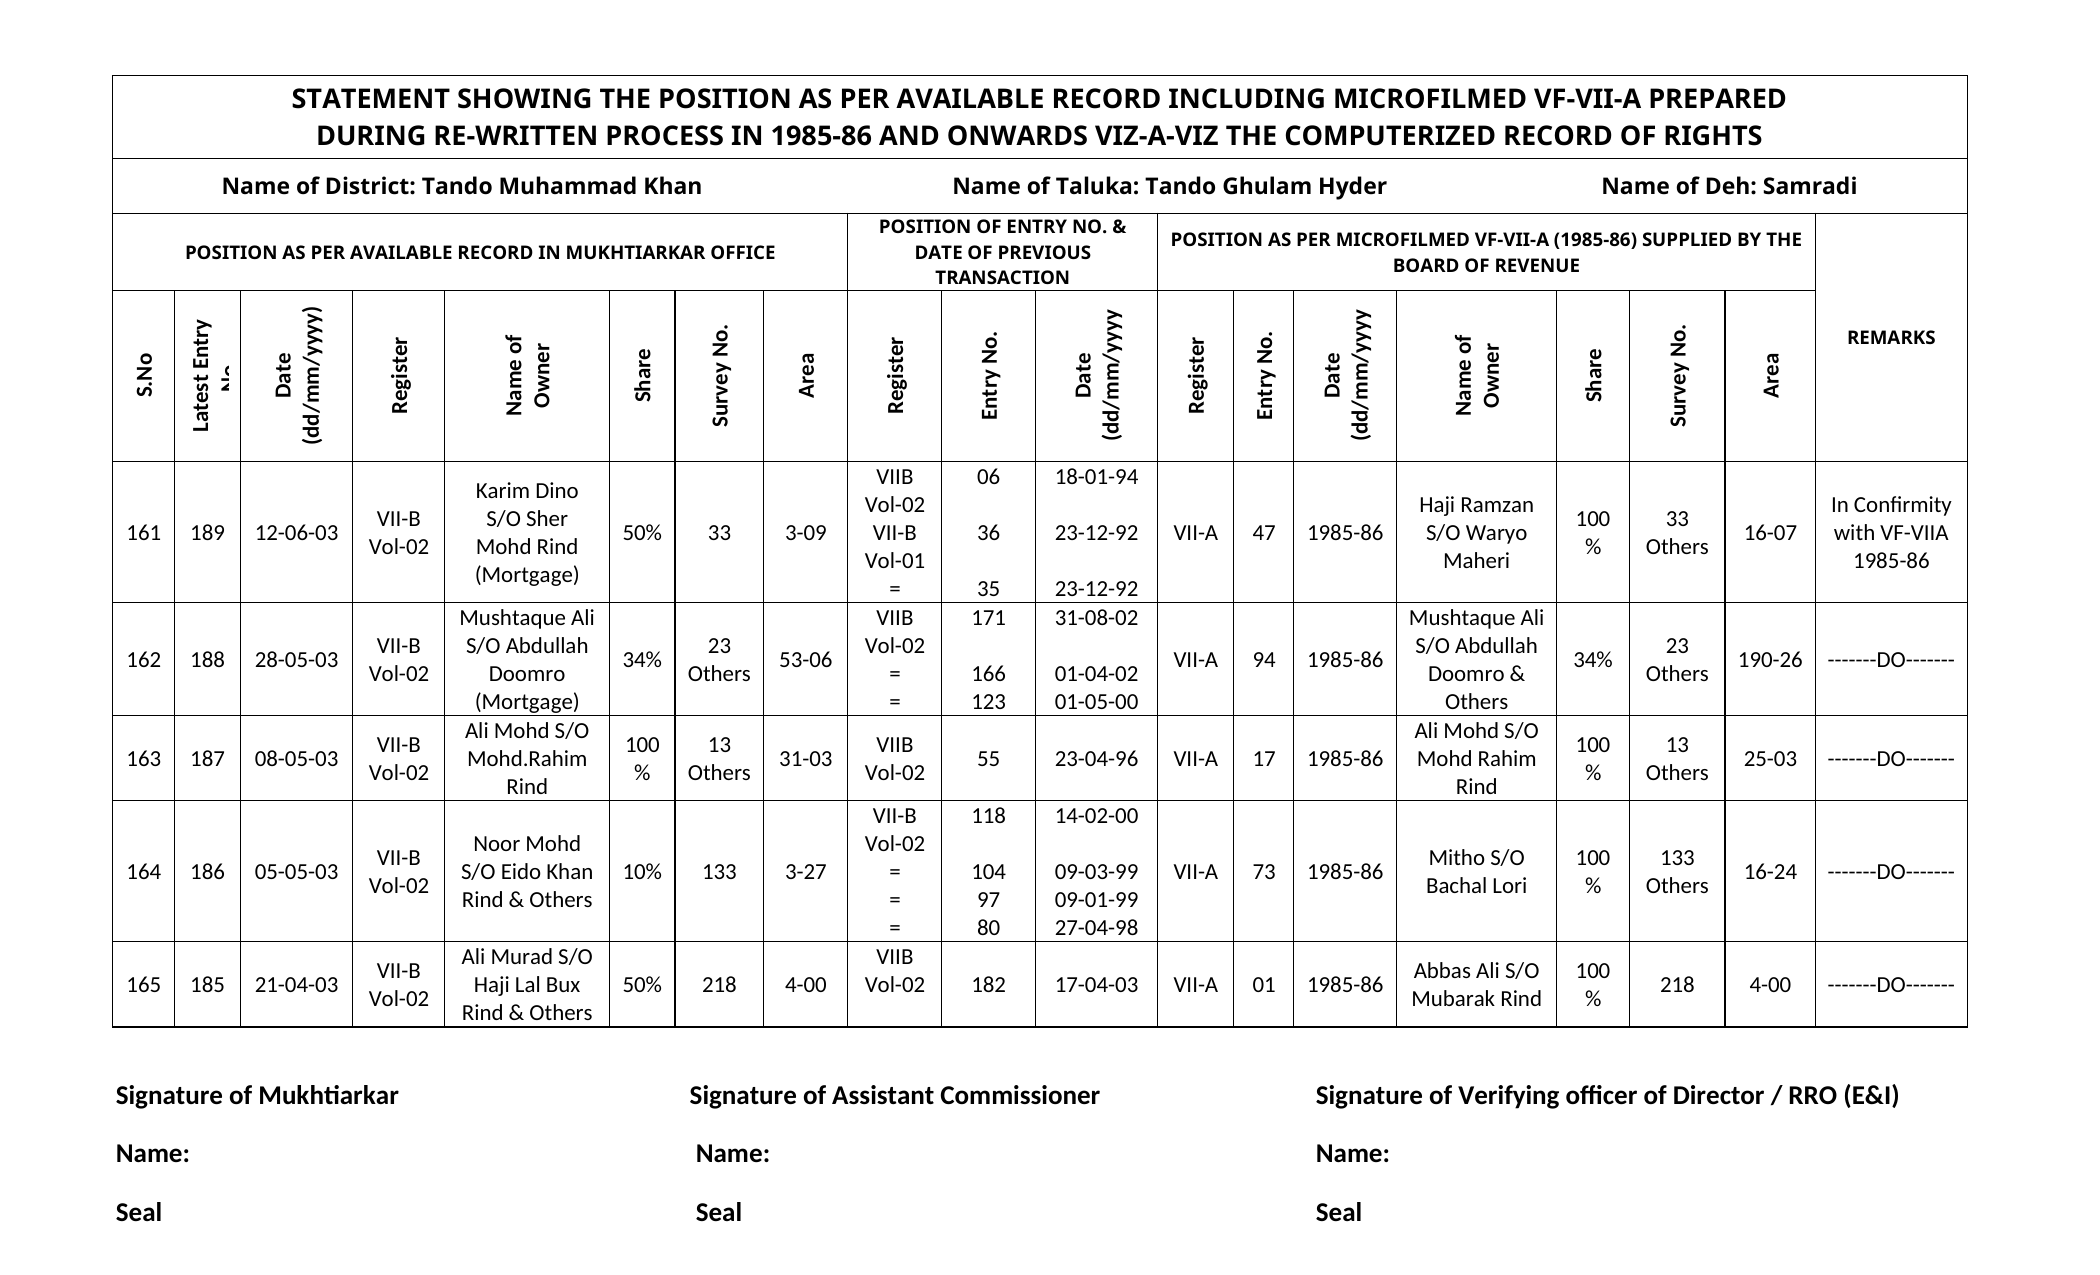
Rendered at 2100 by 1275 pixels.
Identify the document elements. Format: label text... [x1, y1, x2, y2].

table_cell Date (dd/mm/yyyy [1036, 291, 1157, 461]
table_cell 187 [175, 716, 240, 800]
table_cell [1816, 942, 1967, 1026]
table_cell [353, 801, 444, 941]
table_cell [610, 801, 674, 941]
table_cell 28-05-03 [241, 603, 352, 715]
table_cell 1985-86 [1294, 603, 1396, 715]
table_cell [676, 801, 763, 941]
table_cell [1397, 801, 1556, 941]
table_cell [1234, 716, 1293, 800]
table_cell 161 [113, 462, 174, 602]
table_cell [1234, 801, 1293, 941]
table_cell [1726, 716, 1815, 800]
table_cell VIIB Vol-02 VII-B Vol-01 = [848, 462, 941, 602]
table_cell Name of Owner [445, 291, 609, 461]
table_cell Latest Entry No. [175, 291, 240, 461]
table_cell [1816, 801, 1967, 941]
table_cell 34% [610, 603, 674, 715]
table_cell In Confirmity with VF-VIIA 1985-86 [1816, 462, 1967, 602]
table_cell 94 [1234, 603, 1293, 715]
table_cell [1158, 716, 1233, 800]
table_cell 53-06 [764, 603, 847, 715]
table_cell S.No [113, 291, 174, 461]
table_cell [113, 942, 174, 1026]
table_cell 31-03 [764, 716, 847, 800]
table_cell VIIB Vol-02 = = [848, 603, 941, 715]
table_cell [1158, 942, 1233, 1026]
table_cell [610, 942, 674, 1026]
table_cell Ali Mohd S/O Mohd.Rahim Rind [445, 716, 609, 800]
table_cell 100% [1557, 462, 1629, 602]
table_cell 33 Others [1630, 462, 1724, 602]
table_cell Share [1557, 291, 1629, 461]
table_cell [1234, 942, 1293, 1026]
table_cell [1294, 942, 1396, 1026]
table_cell VII-B Vol-02 [353, 462, 444, 602]
table_cell Share [610, 291, 674, 461]
table_cell Mushtaque Ali S/O Abdullah Doomro & Others [1397, 603, 1556, 715]
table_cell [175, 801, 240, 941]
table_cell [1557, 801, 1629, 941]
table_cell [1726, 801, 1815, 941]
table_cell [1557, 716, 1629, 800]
table_cell 188 [175, 603, 240, 715]
table_cell 08-05-03 [241, 716, 352, 800]
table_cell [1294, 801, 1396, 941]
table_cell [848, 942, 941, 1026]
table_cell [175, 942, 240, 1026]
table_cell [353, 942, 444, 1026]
table_cell 1985-86 [1294, 462, 1396, 602]
table_cell Name of Owner [1397, 291, 1556, 461]
table_cell 100% [610, 716, 674, 800]
table_cell Register [353, 291, 444, 461]
table_cell 16-07 [1726, 462, 1815, 602]
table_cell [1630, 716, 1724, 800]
table_cell POSITION OF ENTRY NO. & DATE OF PREVIOUS TRANSACTION [848, 214, 1157, 290]
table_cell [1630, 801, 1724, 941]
table_cell 189 [175, 462, 240, 602]
table_cell 31-08-02 01-04-02 01-05-00 [1036, 603, 1157, 715]
table_cell Survey No. [676, 291, 763, 461]
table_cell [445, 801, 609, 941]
table_cell 23 Others [676, 603, 763, 715]
table_cell Entry No. [1234, 291, 1293, 461]
table_cell 190-26 [1726, 603, 1815, 715]
table_cell Haji Ramzan S/O Waryo Maheri [1397, 462, 1556, 602]
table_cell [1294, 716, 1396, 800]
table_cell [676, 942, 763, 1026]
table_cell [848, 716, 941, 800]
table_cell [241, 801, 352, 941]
table_cell Area [764, 291, 847, 461]
table_cell 47 [1234, 462, 1293, 602]
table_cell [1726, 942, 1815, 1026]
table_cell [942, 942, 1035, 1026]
table_cell POSITION AS PER AVAILABLE RECORD IN MUKHTIARKAR OFFICE [113, 214, 847, 290]
table_cell 50% [610, 462, 674, 602]
table_cell 171 166 123 [942, 603, 1035, 715]
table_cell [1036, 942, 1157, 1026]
table_cell Name of District: Tando Muhammad Khan Name of Taluka: Tando Ghulam Hyder Name of Deh: Samradi [113, 159, 1967, 213]
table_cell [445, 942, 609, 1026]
table_header STATEMENT SHOWING THE POSITION AS PER AVAILABLE RECORD INCLUDING MICROFILMED VF-VII-A PREPARED DURING RE-WRITTEN PROCESS IN 1985-86 AND ONWARDS VIZ-A-VIZ THE COMPUTERIZED RECORD OF RIGHTS [113, 76, 1967, 157]
table_cell 13 Others [676, 716, 763, 800]
table_cell 06 36 35 [942, 462, 1035, 602]
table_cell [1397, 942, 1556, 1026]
table_cell VII-B Vol-02 [353, 603, 444, 715]
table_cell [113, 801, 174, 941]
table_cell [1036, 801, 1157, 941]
table_cell Date (dd/mm/yyyy [1294, 291, 1396, 461]
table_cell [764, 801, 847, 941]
table_cell Area [1726, 291, 1815, 461]
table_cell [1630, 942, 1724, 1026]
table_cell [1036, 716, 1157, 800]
table_cell 3-09 [764, 462, 847, 602]
table_cell VII-A [1158, 462, 1233, 602]
table_cell Mushtaque Ali S/O Abdullah Doomro (Mortgage) [445, 603, 609, 715]
table_cell Register [1158, 291, 1233, 461]
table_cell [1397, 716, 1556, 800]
table_cell Entry No. [942, 291, 1035, 461]
table_cell 34% [1557, 603, 1629, 715]
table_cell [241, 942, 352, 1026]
table_cell REMARKS [1816, 214, 1967, 461]
table_cell Survey No. [1630, 291, 1724, 461]
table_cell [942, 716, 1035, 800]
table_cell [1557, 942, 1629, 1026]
table_cell 162 [113, 603, 174, 715]
table_cell 163 [113, 716, 174, 800]
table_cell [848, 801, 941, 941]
table_cell VII-B Vol-02 [353, 716, 444, 800]
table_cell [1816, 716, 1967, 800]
table_cell Register [848, 291, 941, 461]
table_cell Karim Dino S/O Sher Mohd Rind (Mortgage) [445, 462, 609, 602]
table_cell POSITION AS PER MICROFILMED VF-VII-A (1985-86) SUPPLIED BY THE BOARD OF REVENUE [1158, 214, 1815, 290]
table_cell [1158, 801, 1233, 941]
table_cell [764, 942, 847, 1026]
table_cell 12-06-03 [241, 462, 352, 602]
table_cell VII-A [1158, 603, 1233, 715]
table_cell 23 Others [1630, 603, 1724, 715]
table_cell 33 [676, 462, 763, 602]
table_cell -------DO------- [1816, 603, 1967, 715]
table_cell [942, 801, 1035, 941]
table_cell Date (dd/mm/yyyy) [241, 291, 352, 461]
table_cell 18-01-94 23-12-92 23-12-92 [1036, 462, 1157, 602]
